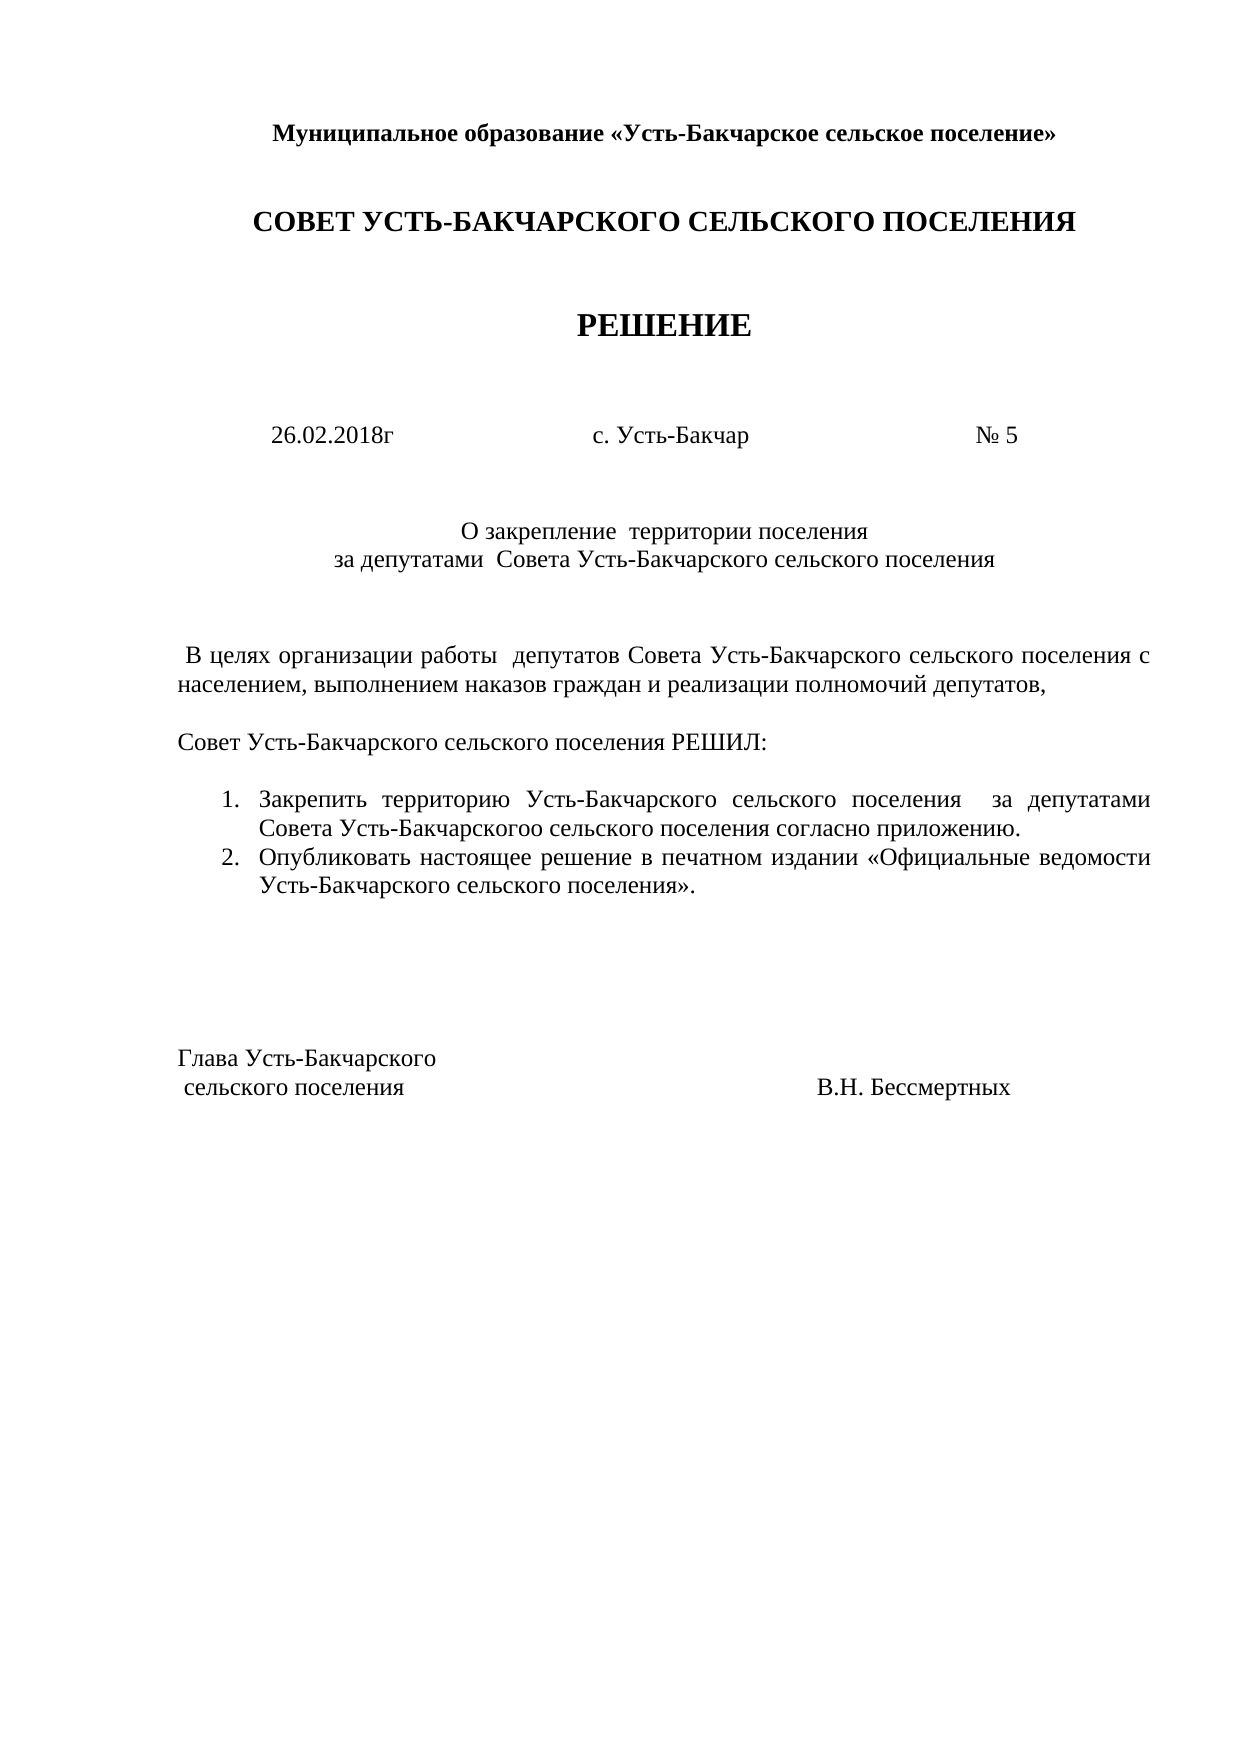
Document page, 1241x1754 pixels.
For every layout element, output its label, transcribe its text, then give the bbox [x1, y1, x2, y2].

table_header с. Усть-Бакчар [498, 420, 831, 487]
text РЕШЕНИЕ [177, 305, 1152, 343]
table_header № 5 [831, 420, 1163, 487]
text Муниципальное образование «Усть-Бакчарское сельское поселение» [177, 118, 1152, 147]
table_header 26.02.2018г [166, 420, 498, 487]
list Закрепить территорию Усть-Бакчарского сельского поселения за депутатами Совета Усть-Бакчарскогоо сельского поселения согласно приложению. [221, 784, 1152, 842]
table_header О закрепление территории поселения за депутатами Совета Усть-Бакчарского сельского поселения [166, 516, 1163, 612]
text В целях организации работы депутатов Совета Усть-Бакчарского сельского поселения с населением, выполнением наказов граждан и реализации полномочий депутатов, [177, 640, 1152, 698]
text сельского поселения В.Н. Бессмертных [177, 1072, 1171, 1100]
text Совет Усть-Бакчарского сельского поселения РЕШИЛ: [177, 727, 1152, 755]
list Опубликовать настоящее решение в печатном издании «Официальные ведомости Усть-Бакчарского сельского поселения». [221, 842, 1152, 899]
text СОВЕТ УСТЬ-БАКЧАРСКОГО СЕЛЬСКОГО ПОСЕЛЕНИЯ [177, 204, 1152, 238]
text Глава Усть-Бакчарского [177, 1043, 1171, 1072]
